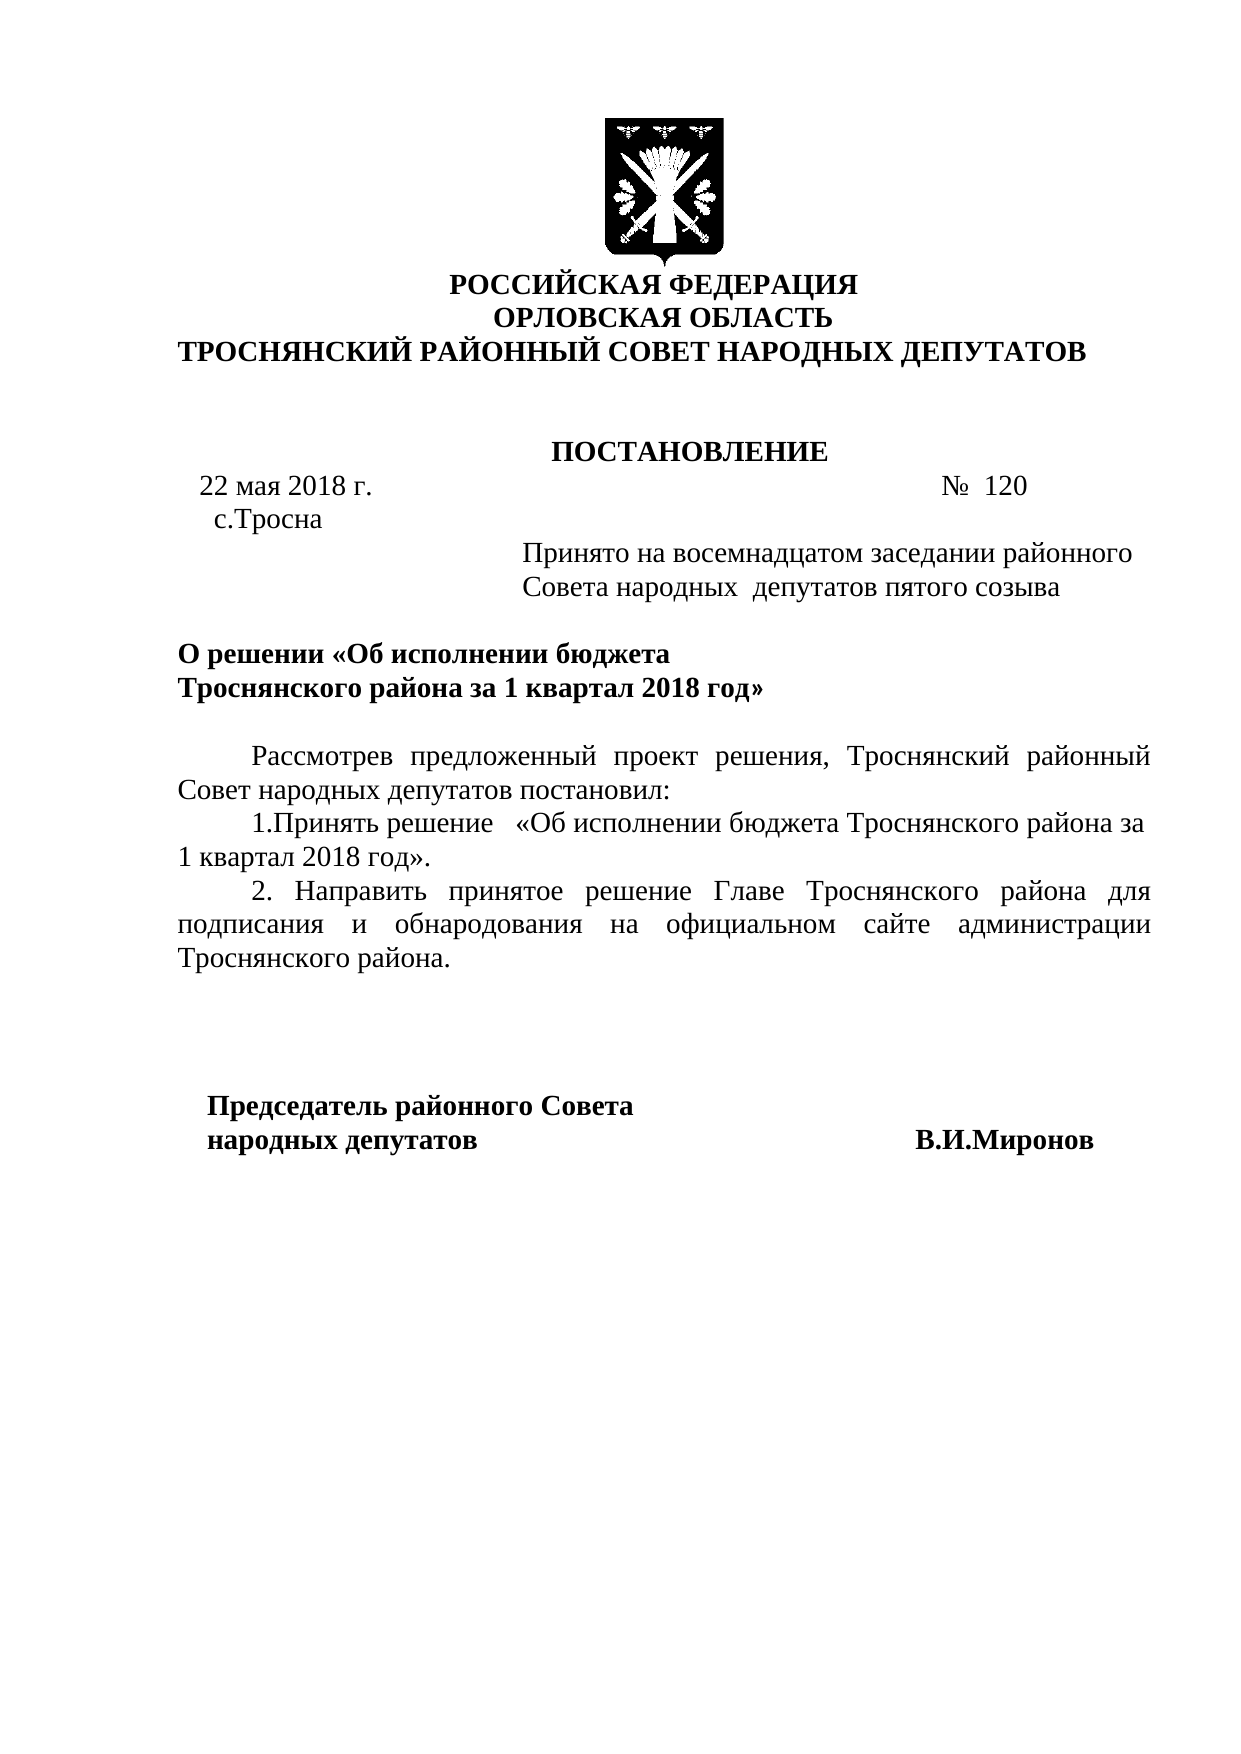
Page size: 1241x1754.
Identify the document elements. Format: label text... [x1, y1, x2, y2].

text народных депутатов В.И.Миронов [177, 1122, 1152, 1156]
text 2. Направить принятое решение Главе Троснянского района для подписания и обнародования на официальном сайте администрации Троснянского района. [177, 873, 1152, 973]
text ТРОСНЯНСКИЙ РАЙОННЫЙ СОВЕТ НАРОДНЫХ ДЕПУТАТОВ [177, 334, 1152, 367]
text Рассмотрев предложенный проект решения, Троснянский районный Совет народных депутатов постановил: [177, 738, 1152, 806]
text О решении «Об исполнении бюджета [177, 636, 1152, 669]
text ПОСТАНОВЛЕНИЕ [177, 434, 1127, 468]
text Совета народных депутатов пятого созыва [177, 569, 1152, 602]
text ОРЛОВСКАЯ ОБЛАСТЬ [177, 300, 1152, 334]
text Принято на восемнадцатом заседании районного [177, 535, 1152, 569]
text Троснянского района за 1 квартал 2018 год» [177, 669, 1152, 705]
text 22 мая 2018 г. № 120 [177, 468, 1127, 502]
text РОССИЙСКАЯ ФЕДЕРАЦИЯ [177, 267, 1152, 300]
text 1.Принять решение «Об исполнении бюджета Троснянского района за 1 квартал 2018 год». [177, 806, 1152, 873]
text с.Тросна [177, 502, 1127, 535]
text Председатель районного Совета [177, 1088, 1152, 1122]
